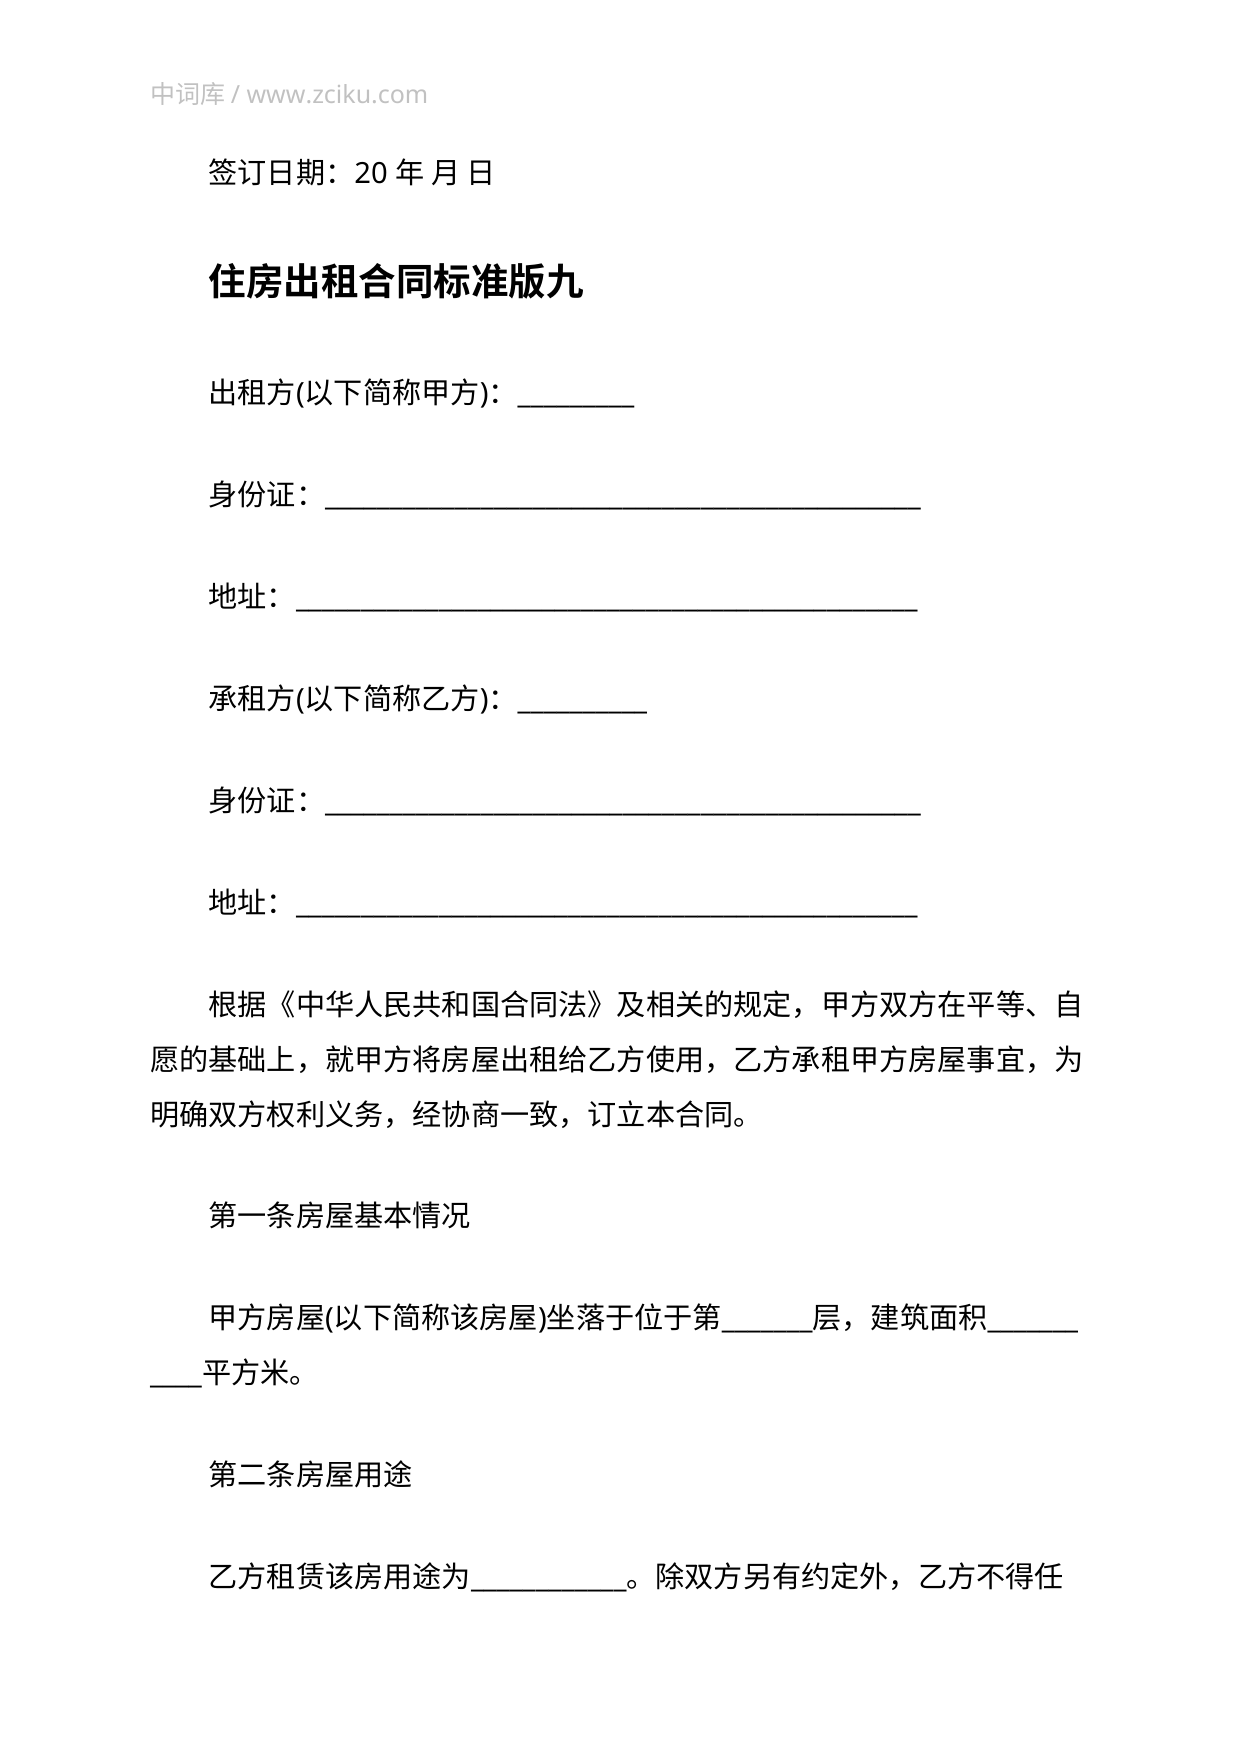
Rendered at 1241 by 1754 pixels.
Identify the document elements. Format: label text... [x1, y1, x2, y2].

text 第二条房屋用途 [150, 1452, 1090, 1494]
text 第一条房屋基本情况 [150, 1193, 1090, 1235]
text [150, 1553, 1090, 1596]
text 住房出租合同标准版九 [150, 252, 1090, 306]
text 身份证：______________________________________________ [150, 471, 1090, 514]
text 地址：________________________________________________ [150, 573, 1090, 616]
text 身份证：______________________________________________ [150, 777, 1090, 820]
text 签订日期：20 年 月 日 [150, 150, 1090, 192]
text 出租方(以下简称甲方)：_________ [150, 369, 1090, 412]
text 承租方(以下简称乙方)：__________ [150, 675, 1090, 718]
text 甲方房屋(以下简称该房屋)坐落于位于第_______层，建筑面积___________平方米。 [150, 1294, 1090, 1392]
text 地址：________________________________________________ [150, 879, 1090, 922]
text 根据《中华人民共和国合同法》及相关的规定，甲方双方在平等、自愿的基础上，就甲方将房屋出租给乙方使用，乙方承租甲方房屋事宜，为明确双方权利义务，经协商一致，订立本合同。 [150, 981, 1090, 1133]
